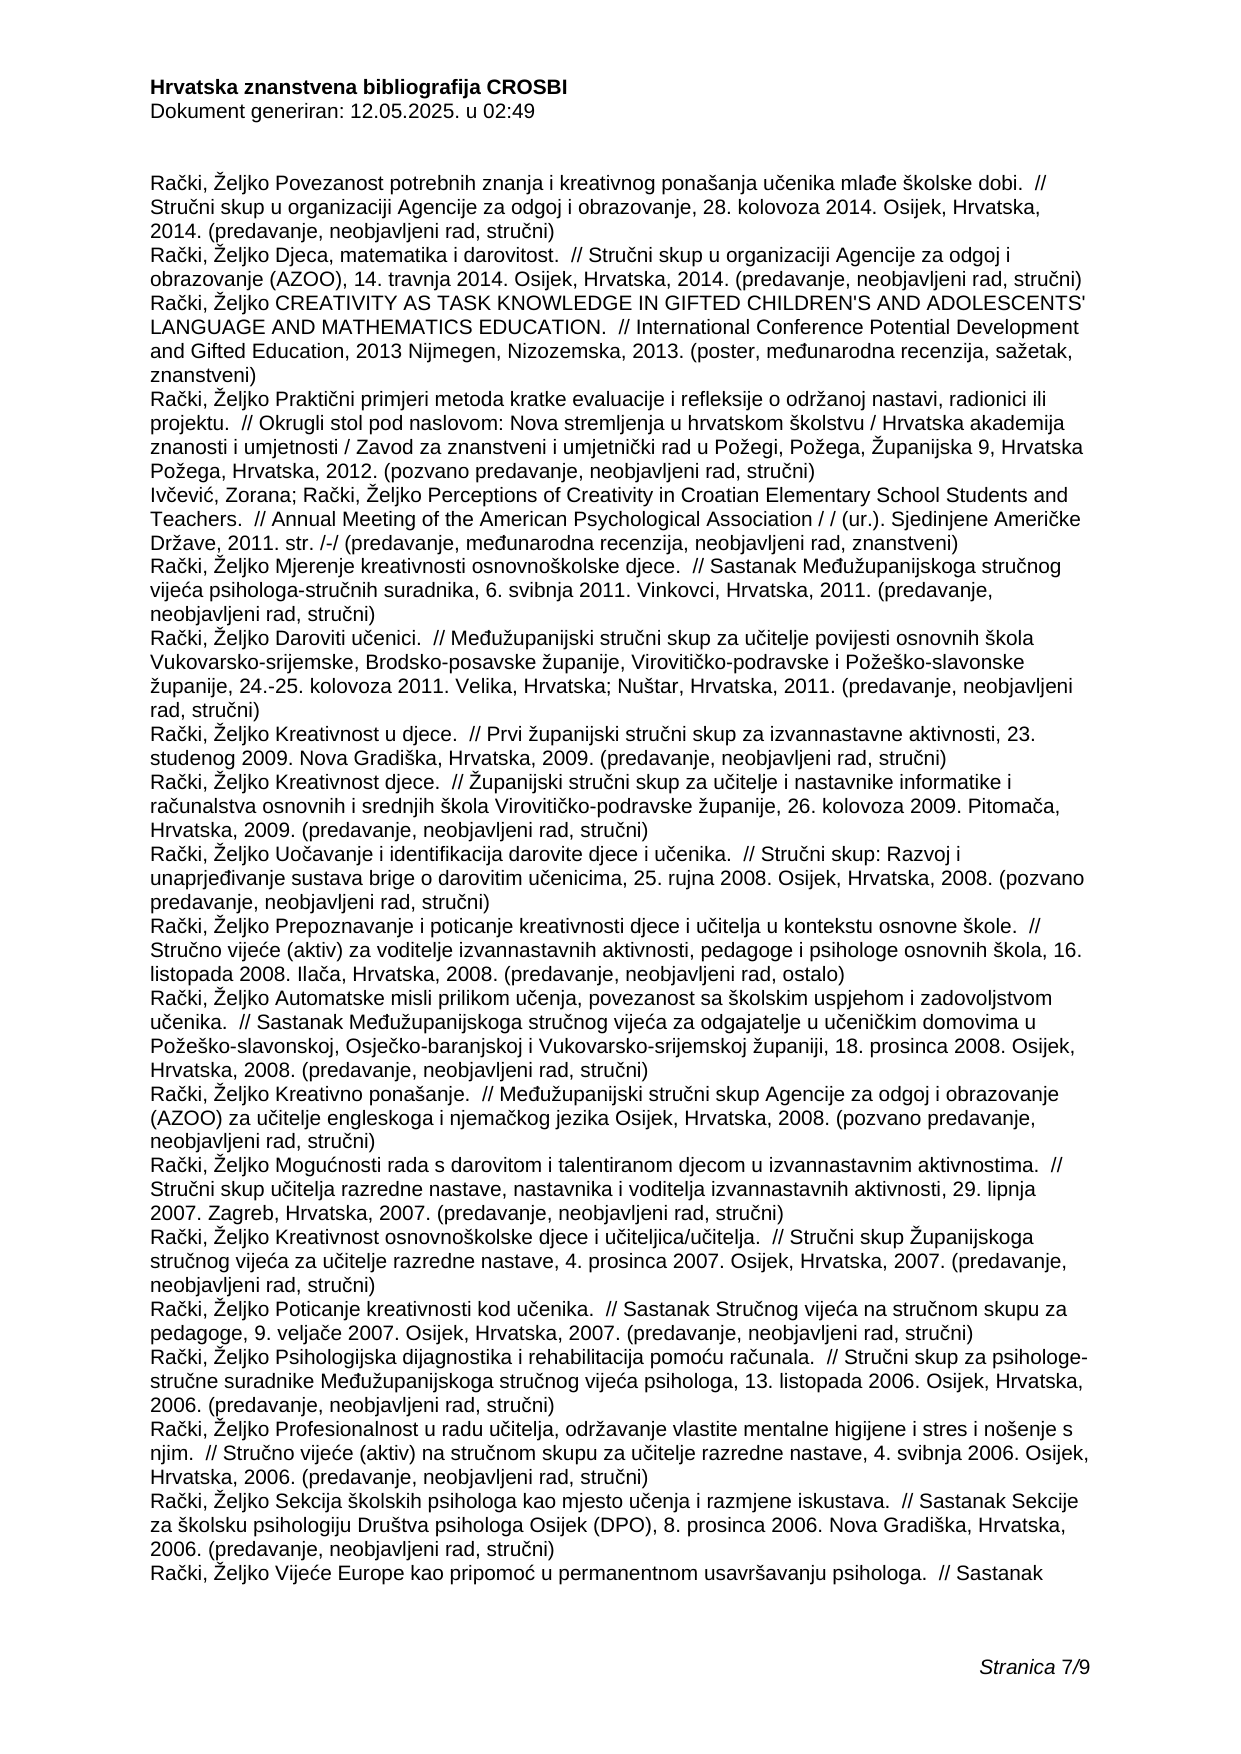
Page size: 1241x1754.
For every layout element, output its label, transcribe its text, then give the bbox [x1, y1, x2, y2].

text Rački, Željko [150, 722, 1090, 770]
text Rački, Željko [150, 554, 1090, 626]
text Rački, Željko [150, 291, 1090, 387]
text Rački, Željko [150, 1417, 1090, 1489]
text Rački, Željko [150, 1297, 1090, 1345]
text Rački, Željko [150, 1225, 1090, 1297]
text Rački, Željko [150, 1489, 1090, 1561]
text Rački, Željko [150, 986, 1090, 1081]
text Rački, Željko [150, 387, 1090, 482]
text Rački, Željko [150, 626, 1090, 722]
text Rački, Željko [150, 171, 1090, 243]
text Rački, Željko [150, 914, 1090, 986]
text Rački, Željko [150, 1345, 1090, 1417]
text Rački, Željko [150, 842, 1090, 914]
text Rački, Željko [150, 770, 1090, 842]
text Rački, Željko [150, 1153, 1090, 1225]
text Rački, Željko [150, 1081, 1090, 1153]
text Ivčević, Zorana; Rački, Željko [150, 482, 1090, 554]
text Rački, Željko [150, 1561, 1090, 1584]
text Rački, Željko [150, 243, 1090, 291]
